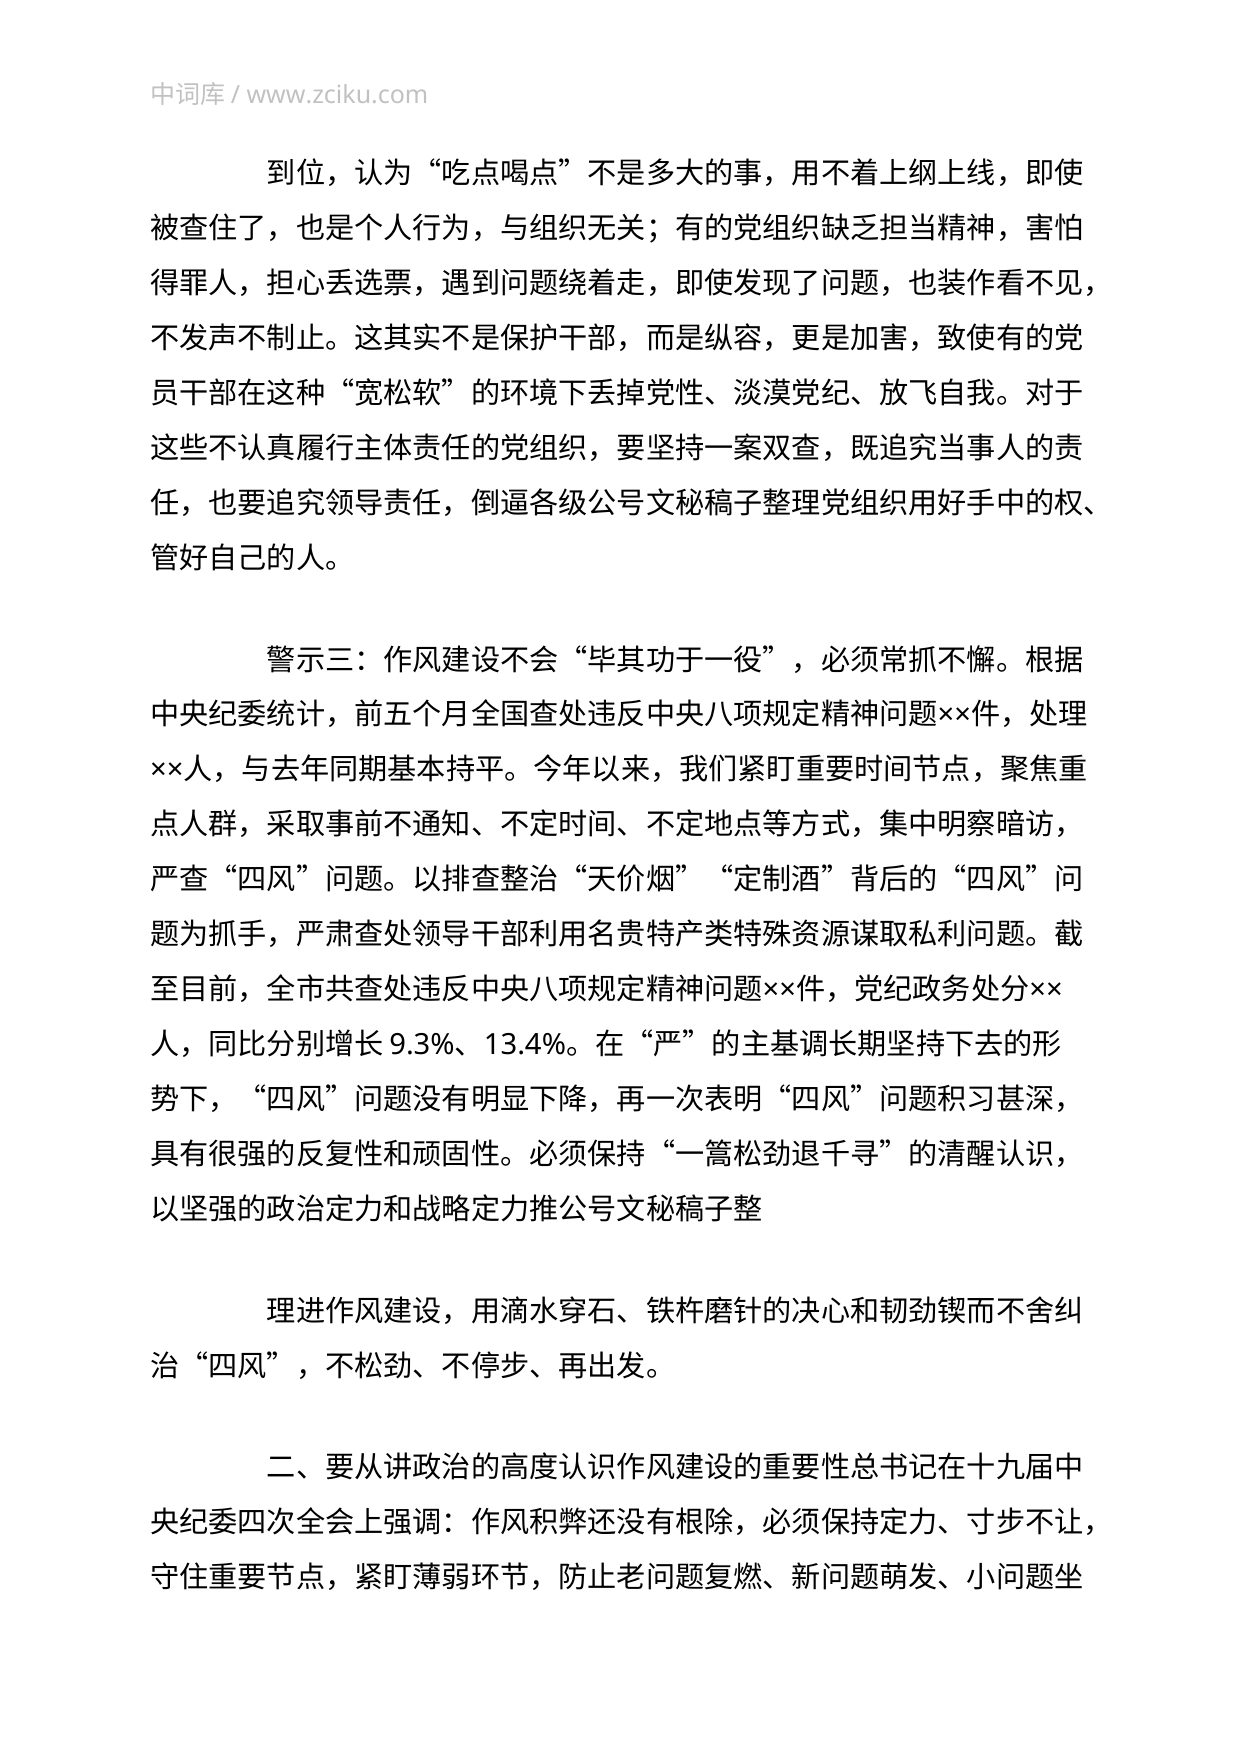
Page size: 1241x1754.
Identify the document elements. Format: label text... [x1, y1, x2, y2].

text 警示三：作风建设不会“毕其功于一役”，必须常抓不懈。根据中央纪委统计，前五个月全国查处违反中央八项规定精神问题××件，处理××人，与去年同期基本持平。今年以来，我们紧盯重要时间节点，聚焦重点人群，采取事前不通知、不定时间、不定地点等方式，集中明察暗访，严查“四风”问题。以排查整治“天价烟”“定制酒”背后的“四风”问题为抓手，严肃查处领导干部利用名贵特产类特殊资源谋取私利问题。截至目前，全市共查处违反中央八项规定精神问题××件，党纪政务处分××人，同比分别增长9.3%、13.4%。在“严”的主基调长期坚持下去的形势下，“四风”问题没有明显下降，再一次表明“四风”问题积习甚深，具有很强的反复性和顽固性。必须保持“一篙松劲退千寻”的清醒认识，以坚强的政治定力和战略定力推公号文秘稿子整 [150, 636, 1090, 1228]
text 到位，认为“吃点喝点”不是多大的事，用不着上纲上线，即使被查住了，也是个人行为，与组织无关；有的党组织缺乏担当精神，害怕得罪人，担心丢选票，遇到问题绕着走，即使发现了问题，也装作看不见，不发声不制止。这其实不是保护干部，而是纵容，更是加害，致使有的党员干部在这种“宽松软”的环境下丢掉党性、淡漠党纪、放飞自我。对于这些不认真履行主体责任的党组织，要坚持一案双查，既追究当事人的责任，也要追究领导责任，倒逼各级公号文秘稿子整理党组织用好手中的权、管好自己的人。 [150, 150, 1090, 577]
text 理进作风建设，用滴水穿石、铁杵磨针的决心和韧劲锲而不舍纠治“四风”，不松劲、不停步、再出发。 [150, 1287, 1090, 1384]
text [150, 1444, 1090, 1596]
